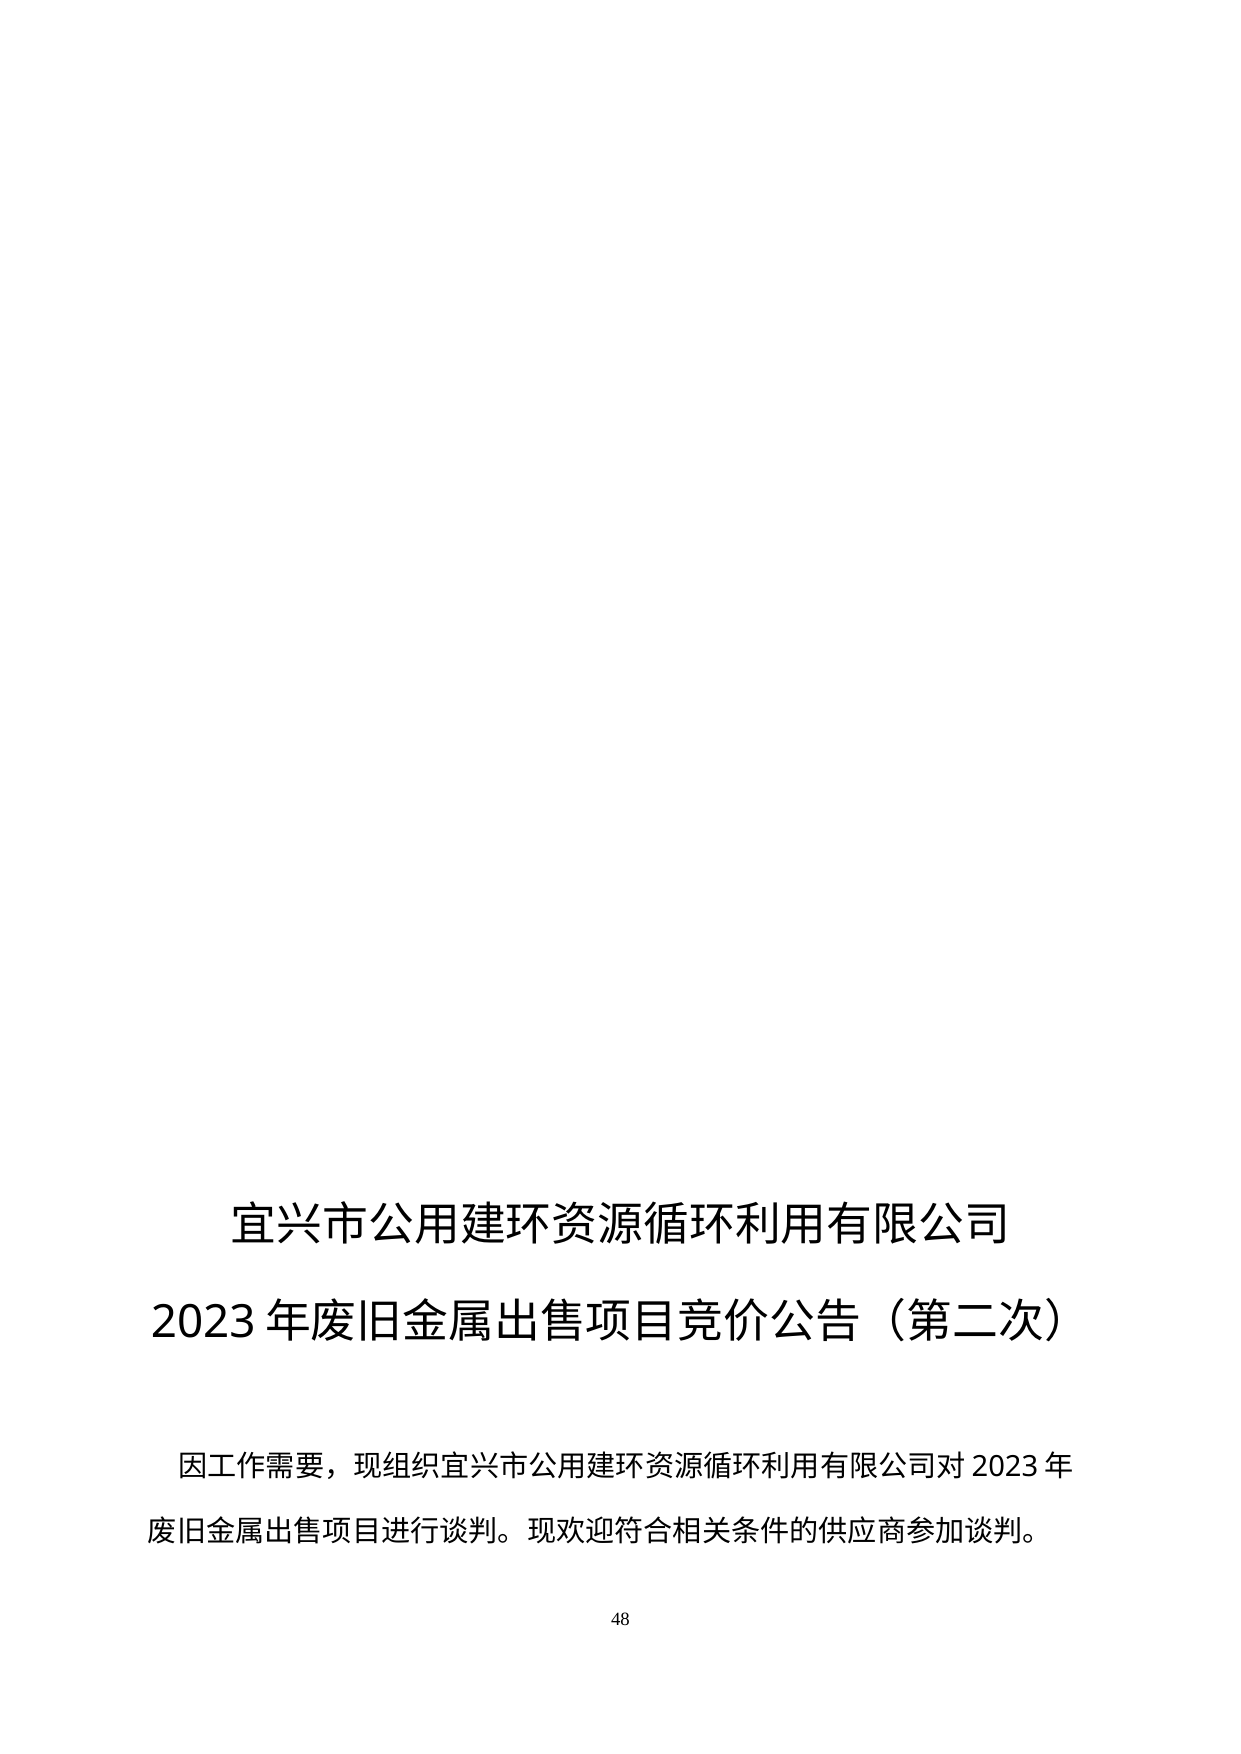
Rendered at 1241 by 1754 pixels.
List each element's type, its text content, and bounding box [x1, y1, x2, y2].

text 2023年废旧金属出售项目竞价公告（第二次） [148, 1269, 1092, 1367]
text 宜兴市公用建环资源循环利用有限公司 [148, 1172, 1092, 1269]
text 因工作需要，现组织宜兴市公用建环资源循环利用有限公司对2023年废旧金属出售项目进行谈判。现欢迎符合相关条件的供应商参加谈判。 [148, 1432, 1092, 1562]
